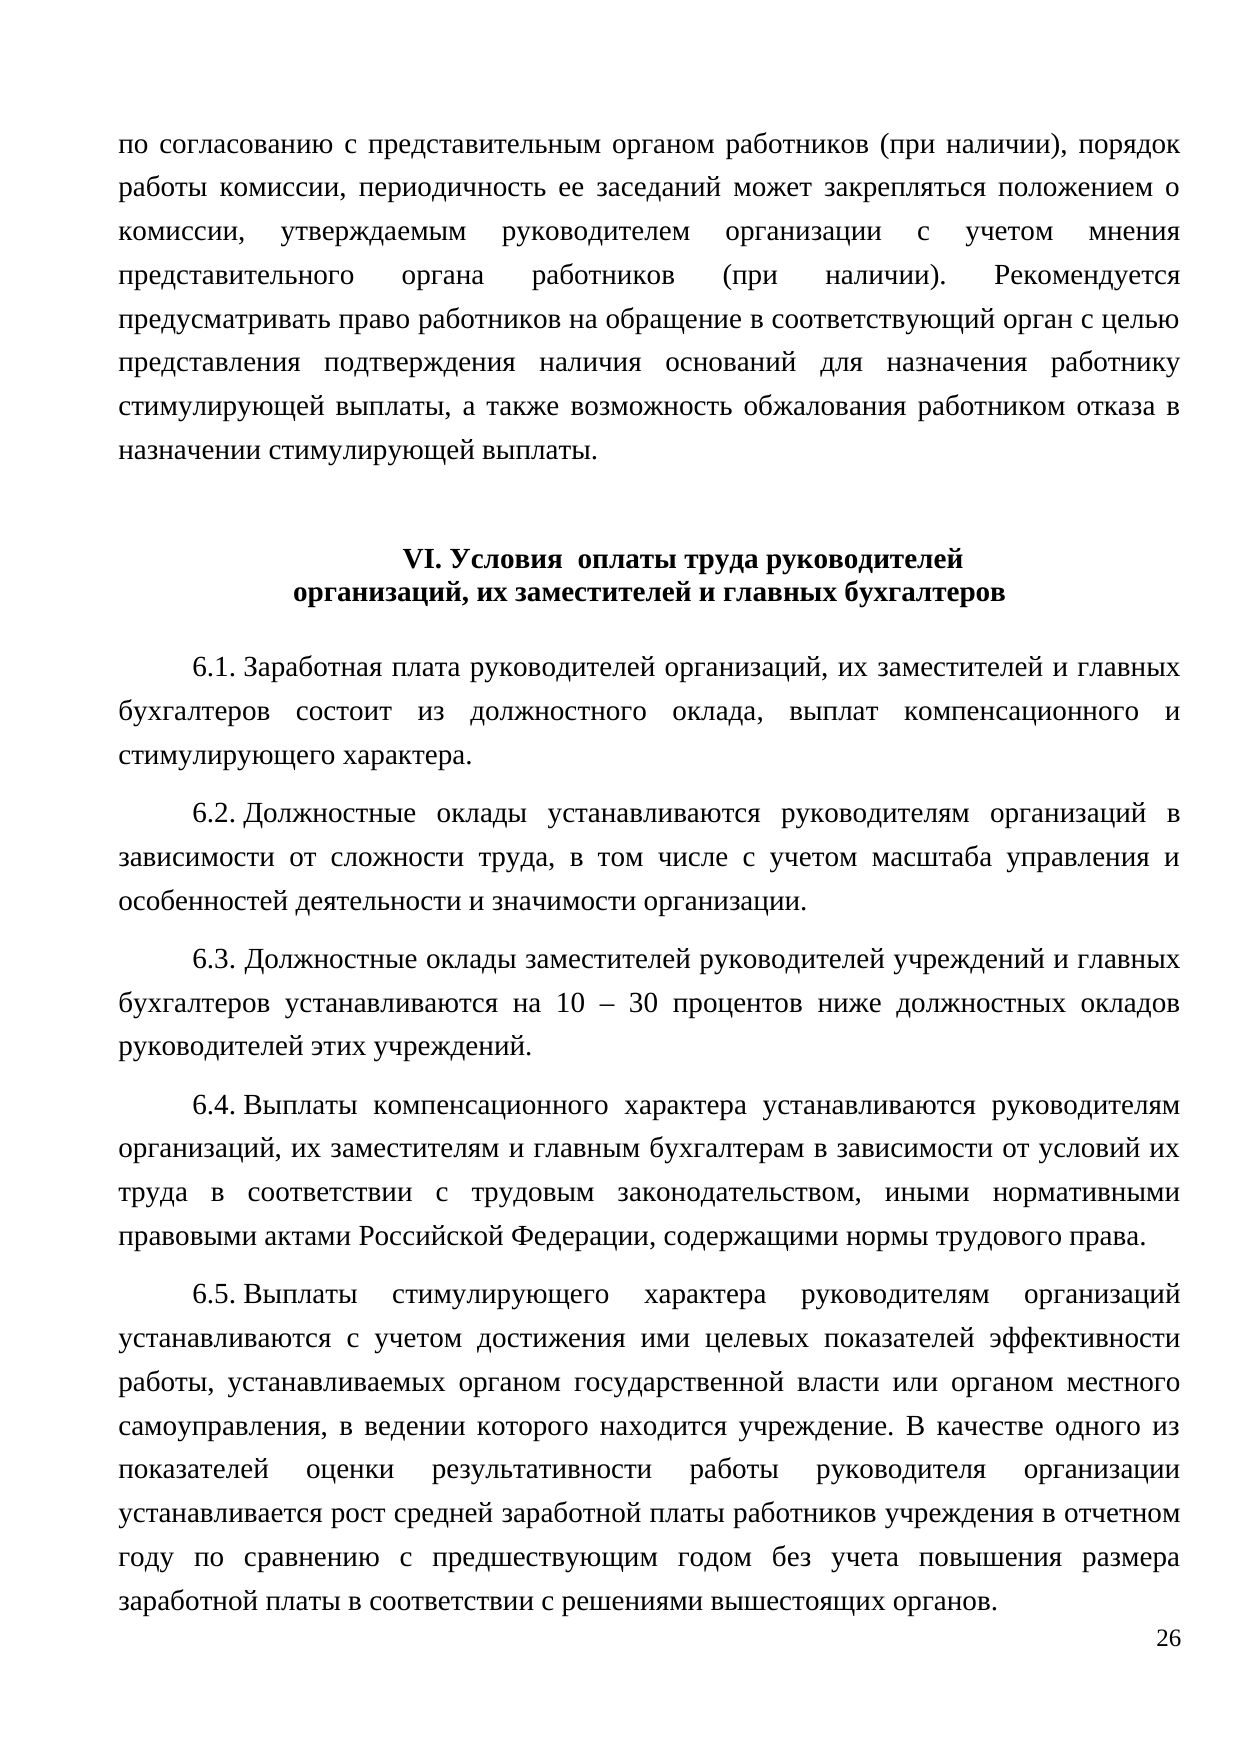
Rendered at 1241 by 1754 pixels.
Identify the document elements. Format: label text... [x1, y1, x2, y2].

text 6.2. Должностные оклады устанавливаются руководителям организаций в зависимости от сложности труда, в том числе с учетом масштаба управления и особенностей деятельности и значимости организации. [118, 787, 1181, 919]
text 6.1. Заработная плата руководителей организаций, их заместителей и главных бухгалтеров состоит из должностного оклада, выплат компенсационного и стимулирующего характера. [118, 642, 1181, 773]
text 6.3. Должностные оклады заместителей руководителей учреждений и главных бухгалтеров устанавливаются на 10 – 30 процентов ниже должностных окладов руководителей этих учреждений. [118, 933, 1181, 1064]
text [118, 118, 1181, 468]
subtitle VI. Условия оплаты труда руководителей организаций, их заместителей и главных бухгалтеров [118, 541, 1181, 608]
text 6.5. Выплаты стимулирующего характера руководителям организаций устанавливаются с учетом достижения ими целевых показателей эффективности работы, устанавливаемых органом государственной власти или органом местного самоуправления, в ведении которого находится учреждение. В качестве одного из показателей оценки результативности работы руководителя организации устанавливается рост средней заработной платы работников учреждения в отчетном году по сравнению с предшествующим годом без учета повышения размера заработной платы в соответствии с решениями вышестоящих органов. [118, 1269, 1181, 1619]
text 6.4. Выплаты компенсационного характера устанавливаются руководителям организаций, их заместителям и главным бухгалтерам в зависимости от условий их труда в соответствии с трудовым законодательством, иными нормативными правовыми актами Российской Федерации, содержащими нормы трудового права. [118, 1079, 1181, 1254]
